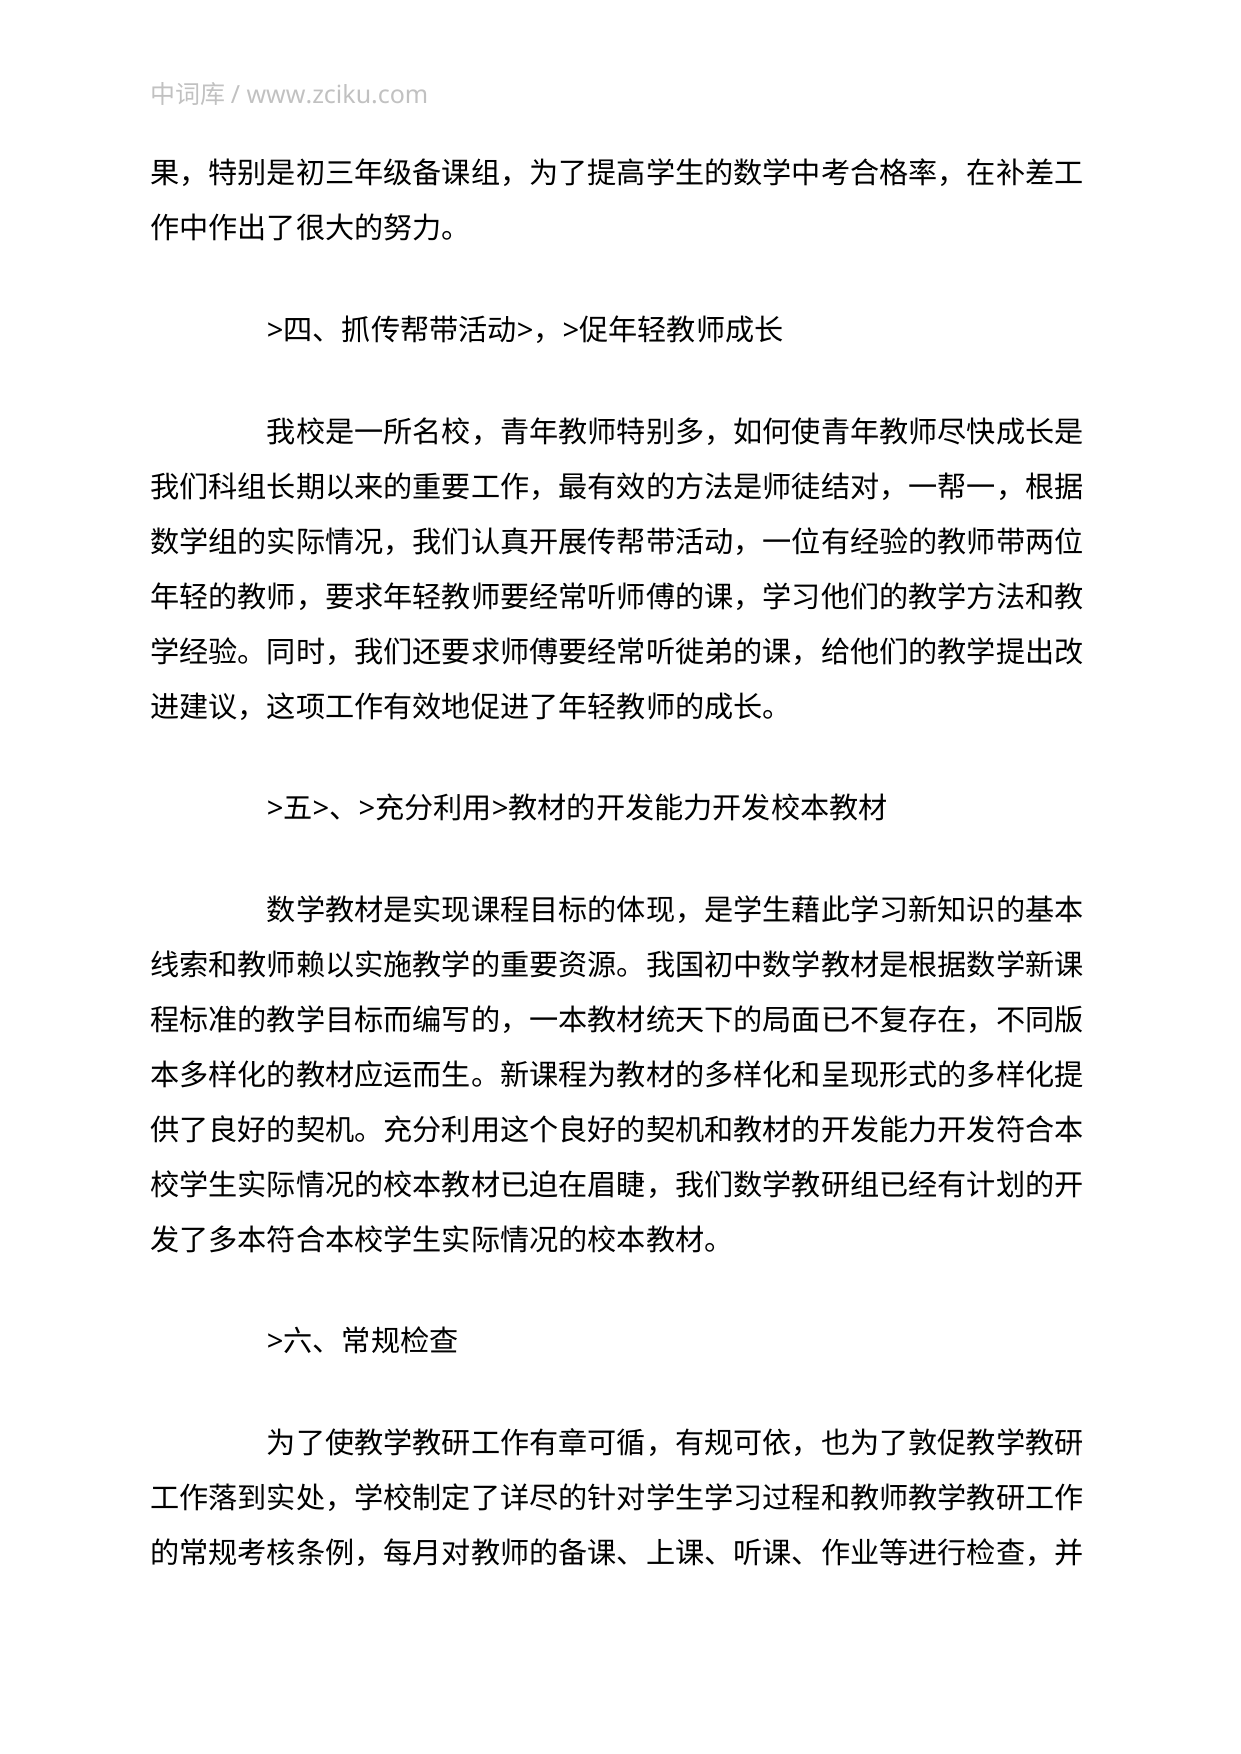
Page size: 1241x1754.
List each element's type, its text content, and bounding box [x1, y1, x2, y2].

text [150, 1420, 1090, 1572]
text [150, 150, 1090, 247]
text >五>、>充分利用>教材的开发能力开发校本教材 [150, 785, 1090, 827]
text >六、常规检查 [150, 1318, 1090, 1360]
text 我校是一所名校，青年教师特别多，如何使青年教师尽快成长是我们科组长期以来的重要工作，最有效的方法是师徒结对，一帮一，根据数学组的实际情况，我们认真开展传帮带活动，一位有经验的教师带两位年轻的教师，要求年轻教师要经常听师傅的课，学习他们的教学方法和教学经验。同时，我们还要求师傅要经常听徙弟的课，给他们的教学提出改进建议，这项工作有效地促进了年轻教师的成长。 [150, 409, 1090, 725]
text >四、抓传帮带活动>，>促年轻教师成长 [150, 307, 1090, 349]
text 数学教材是实现课程目标的体现，是学生藉此学习新知识的基本线索和教师赖以实施教学的重要资源。我国初中数学教材是根据数学新课程标准的教学目标而编写的，一本教材统天下的局面已不复存在，不同版本多样化的教材应运而生。新课程为教材的多样化和呈现形式的多样化提供了良好的契机。充分利用这个良好的契机和教材的开发能力开发符合本校学生实际情况的校本教材已迫在眉睫，我们数学教研组已经有计划的开发了多本符合本校学生实际情况的校本教材。 [150, 887, 1090, 1258]
